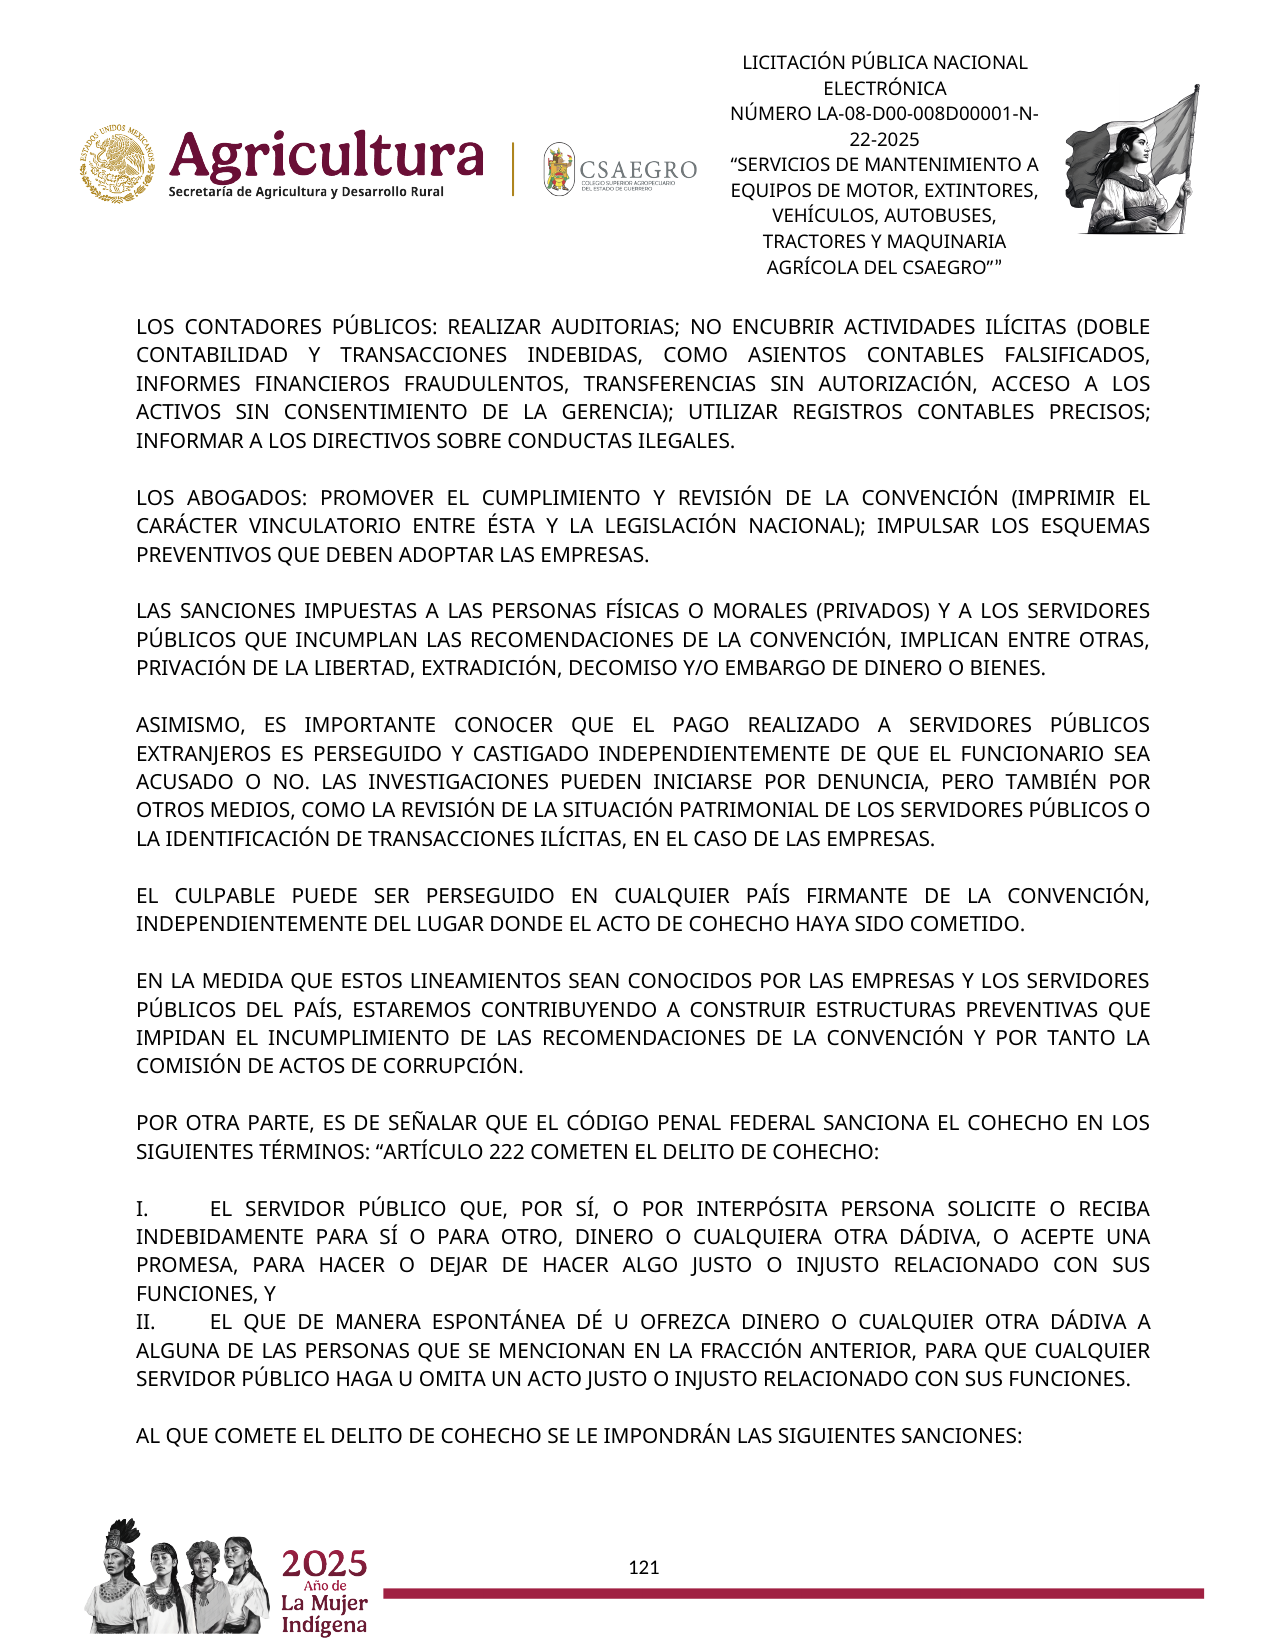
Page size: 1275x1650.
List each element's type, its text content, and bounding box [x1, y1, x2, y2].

text EN LA MEDIDA QUE ESTOS LINEAMIENTOS SEAN CONOCIDOS POR LAS EMPRESAS Y LOS SERVIDORES PÚBLICOS DEL PAÍS, ESTAREMOS CONTRIBUYENDO A CONSTRUIR ESTRUCTURAS PREVENTIVAS QUE IMPIDAN EL INCUMPLIMIENTO DE LAS RECOMENDACIONES DE LA CONVENCIÓN Y POR TANTO LA COMISIÓN DE ACTOS DE CORRUPCIÓN. [136, 966, 1152, 1080]
picture [7, 12, 1275, 1650]
text II. EL QUE DE MANERA ESPONTÁNEA DÉ U OFREZCA DINERO O CUALQUIER OTRA DÁDIVA A ALGUNA DE LAS PERSONAS QUE SE MENCIONAN EN LA FRACCIÓN ANTERIOR, PARA QUE CUALQUIER SERVIDOR PÚBLICO HAGA U OMITA UN ACTO JUSTO O INJUSTO RELACIONADO CON SUS FUNCIONES. [136, 1307, 1152, 1393]
text I. EL SERVIDOR PÚBLICO QUE, POR SÍ, O POR INTERPÓSITA PERSONA SOLICITE O RECIBA INDEBIDAMENTE PARA SÍ O PARA OTRO, DINERO O CUALQUIERA OTRA DÁDIVA, O ACEPTE UNA PROMESA, PARA HACER O DEJAR DE HACER ALGO JUSTO O INJUSTO RELACIONADO CON SUS FUNCIONES, Y [136, 1194, 1152, 1307]
text LAS SANCIONES IMPUESTAS A LAS PERSONAS FÍSICAS O MORALES (PRIVADOS) Y A LOS SERVIDORES PÚBLICOS QUE INCUMPLAN LAS RECOMENDACIONES DE LA CONVENCIÓN, IMPLICAN ENTRE OTRAS, PRIVACIÓN DE LA LIBERTAD, EXTRADICIÓN, DECOMISO Y/O EMBARGO DE DINERO O BIENES. [136, 597, 1152, 682]
text LOS CONTADORES PÚBLICOS: REALIZAR AUDITORIAS; NO ENCUBRIR ACTIVIDADES ILÍCITAS (DOBLE CONTABILIDAD Y TRANSACCIONES INDEBIDAS, COMO ASIENTOS CONTABLES FALSIFICADOS, INFORMES FINANCIEROS FRAUDULENTOS, TRANSFERENCIAS SIN AUTORIZACIÓN, ACCESO A LOS ACTIVOS SIN CONSENTIMIENTO DE LA GERENCIA); UTILIZAR REGISTROS CONTABLES PRECISOS; INFORMAR A LOS DIRECTIVOS SOBRE CONDUCTAS ILEGALES. [136, 312, 1152, 454]
text EL CULPABLE PUEDE SER PERSEGUIDO EN CUALQUIER PAÍS FIRMANTE DE LA CONVENCIÓN, INDEPENDIENTEMENTE DEL LUGAR DONDE EL ACTO DE COHECHO HAYA SIDO COMETIDO. [136, 881, 1152, 938]
text POR OTRA PARTE, ES DE SEÑALAR QUE EL CÓDIGO PENAL FEDERAL SANCIONA EL COHECHO EN LOS SIGUIENTES TÉRMINOS: “ARTÍCULO 222 COMETEN EL DELITO DE COHECHO: [136, 1108, 1152, 1165]
text LOS ABOGADOS: PROMOVER EL CUMPLIMIENTO Y REVISIÓN DE LA CONVENCIÓN (IMPRIMIR EL CARÁCTER VINCULATORIO ENTRE ÉSTA Y LA LEGISLACIÓN NACIONAL); IMPULSAR LOS ESQUEMAS PREVENTIVOS QUE DEBEN ADOPTAR LAS EMPRESAS. [136, 483, 1152, 568]
text ASIMISMO, ES IMPORTANTE CONOCER QUE EL PAGO REALIZADO A SERVIDORES PÚBLICOS EXTRANJEROS ES PERSEGUIDO Y CASTIGADO INDEPENDIENTEMENTE DE QUE EL FUNCIONARIO SEA ACUSADO O NO. LAS INVESTIGACIONES PUEDEN INICIARSE POR DENUNCIA, PERO TAMBIÉN POR OTROS MEDIOS, COMO LA REVISIÓN DE LA SITUACIÓN PATRIMONIAL DE LOS SERVIDORES PÚBLICOS O LA IDENTIFICACIÓN DE TRANSACCIONES ILÍCITAS, EN EL CASO DE LAS EMPRESAS. [136, 710, 1152, 852]
text AL QUE COMETE EL DELITO DE COHECHO SE LE IMPONDRÁN LAS SIGUIENTES SANCIONES: [136, 1421, 1152, 1450]
